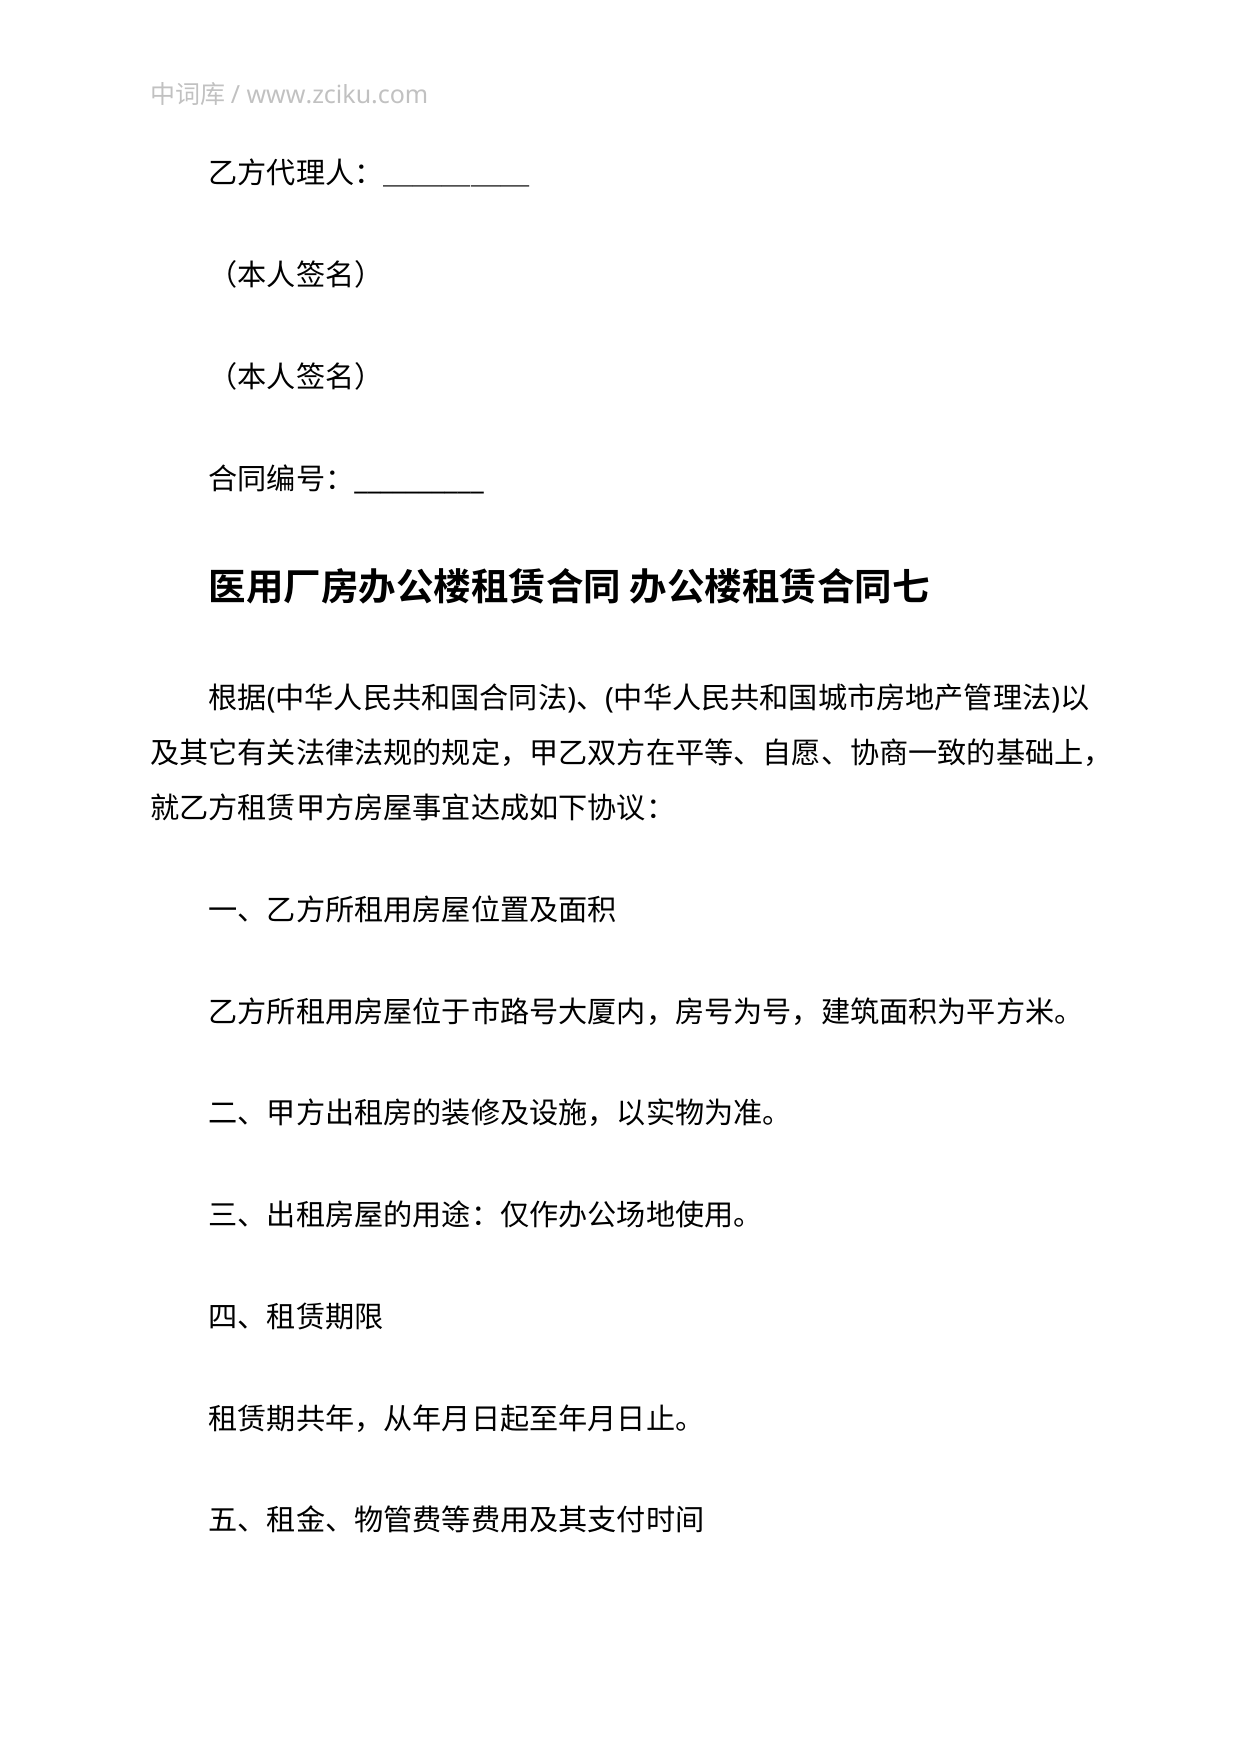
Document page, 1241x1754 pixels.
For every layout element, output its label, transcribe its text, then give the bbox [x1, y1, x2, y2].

text 根据(中华人民共和国合同法)、(中华人民共和国城市房地产管理法)以及其它有关法律法规的规定，甲乙双方在平等、自愿、协商一致的基础上，就乙方租赁甲方房屋事宜达成如下协议： [150, 675, 1090, 827]
text 乙方代理人：＿＿＿＿＿ [150, 150, 1090, 192]
text 乙方所租用房屋位于市路号大厦内，房号为号，建筑面积为平方米。 [150, 988, 1090, 1030]
text 医用厂房办公楼租赁合同 办公楼租赁合同七 [150, 557, 1090, 612]
text 四、租赁期限 [150, 1293, 1090, 1336]
text 合同编号：__________ [150, 455, 1090, 498]
text 五、租金、物管费等费用及其支付时间 [150, 1497, 1090, 1539]
text 二、甲方出租房的装修及设施，以实物为准。 [150, 1090, 1090, 1132]
text 三、出租房屋的用途：仅作办公场地使用。 [150, 1192, 1090, 1234]
text 一、乙方所租用房屋位置及面积 [150, 886, 1090, 929]
text （本人签名） [150, 353, 1090, 396]
text （本人签名） [150, 252, 1090, 294]
text 租赁期共年，从年月日起至年月日止。 [150, 1395, 1090, 1437]
